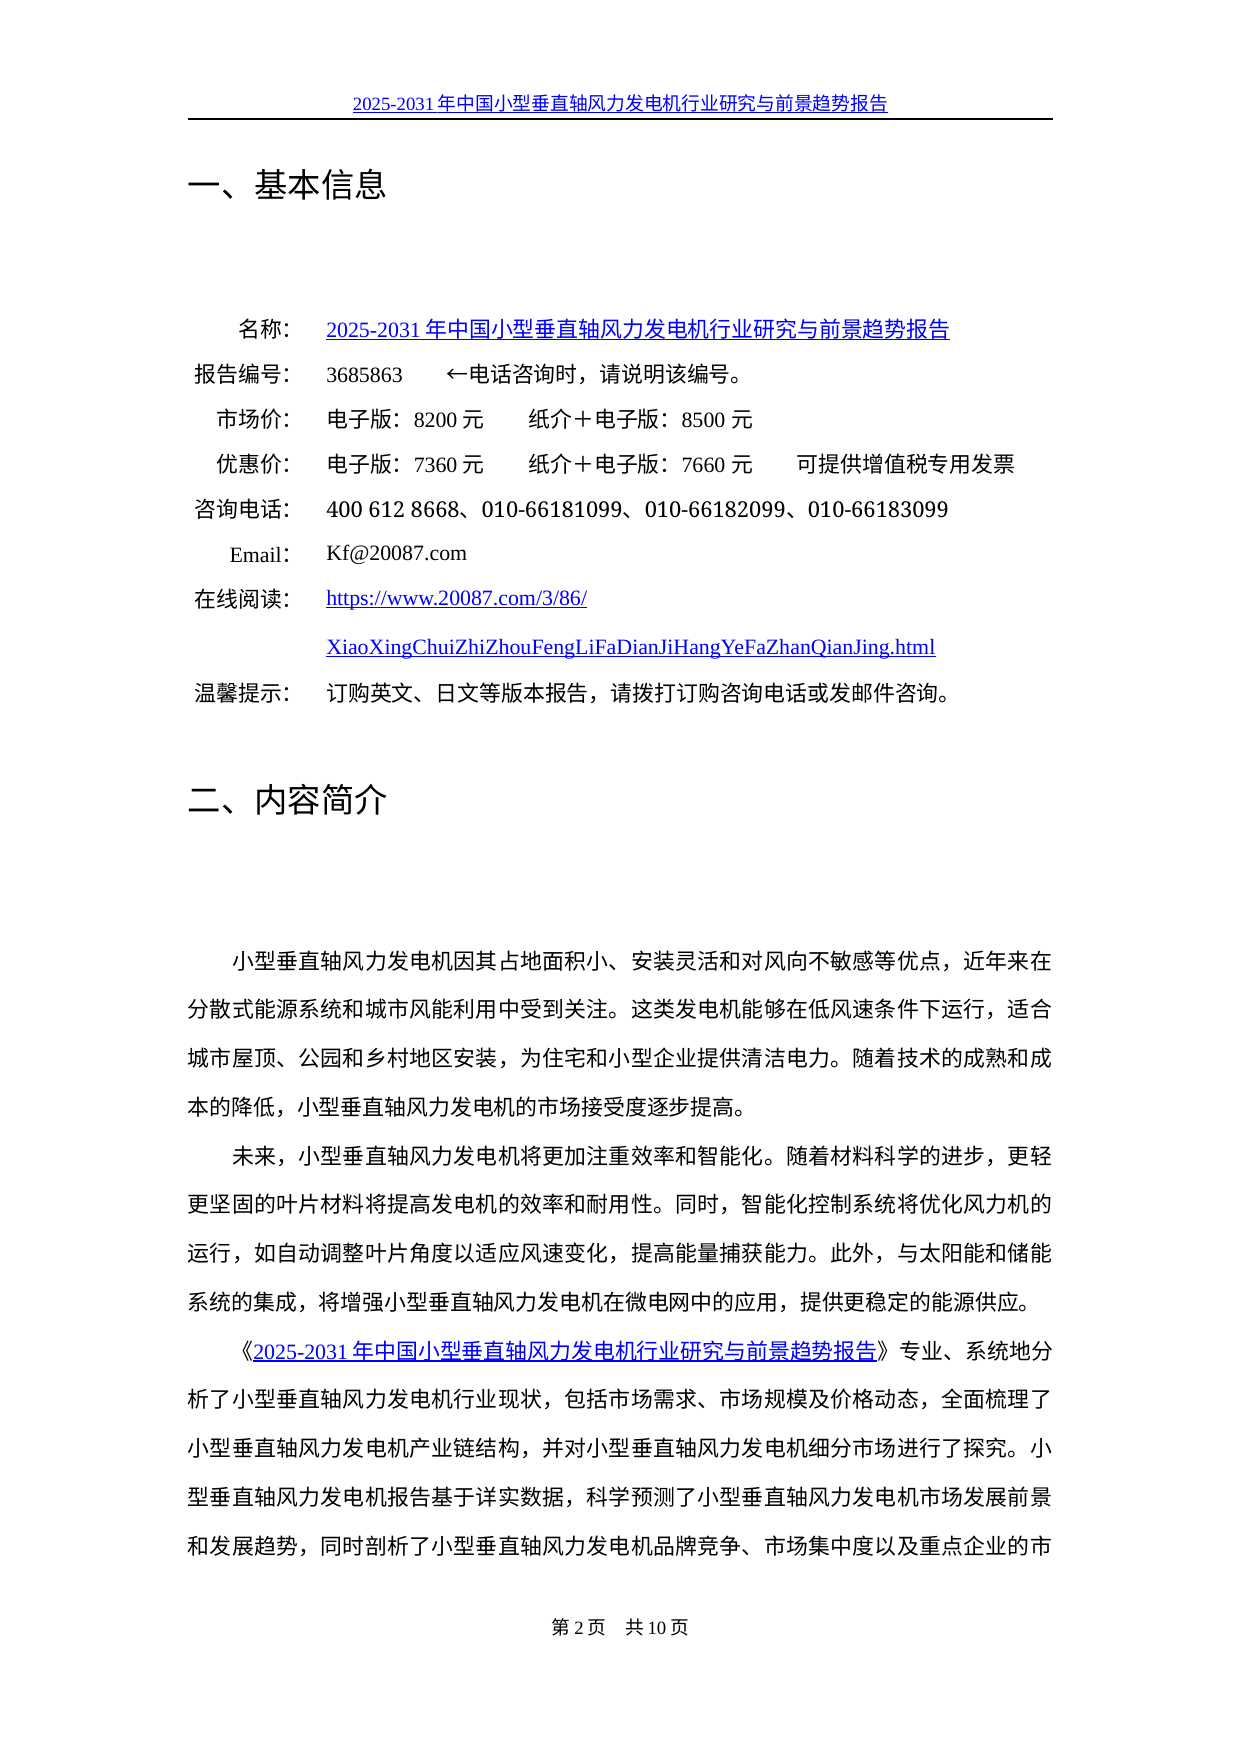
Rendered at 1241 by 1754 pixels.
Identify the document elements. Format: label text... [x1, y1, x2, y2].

table_cell [315, 582, 1073, 675]
table_cell Email： [167, 537, 315, 582]
table_cell 市场价： [167, 402, 315, 447]
table_cell 电子版：8200 元 纸介＋电子版：8500 元 [315, 402, 1073, 447]
title 一、基本信息 [187, 150, 1053, 215]
table_cell 咨询电话： [167, 492, 315, 537]
table_header 2025-2031年中国小型垂直轴风力发电机行业研究与前景趋势报告 [315, 312, 1073, 357]
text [187, 943, 1053, 1561]
table_cell 温馨提示： [167, 675, 315, 720]
table_cell 400 612 8668、010-66181099、010-66182099、010-66183099 [315, 492, 1073, 537]
table_header 名称： [167, 312, 315, 357]
title 二、内容简介 [187, 766, 1053, 831]
table_cell 在线阅读： [167, 582, 315, 675]
table_cell 优惠价： [167, 447, 315, 492]
table_cell 电子版：7360 元 纸介＋电子版：7660 元 可提供增值税专用发票 [315, 447, 1073, 492]
table_cell 3685863 ←电话咨询时，请说明该编号。 [315, 357, 1073, 402]
table_cell 报告编号： [167, 357, 315, 402]
table_cell 订购英文、日文等版本报告，请拨打订购咨询电话或发邮件咨询。 [315, 675, 1073, 720]
table_cell Kf@20087.com [315, 537, 1073, 582]
